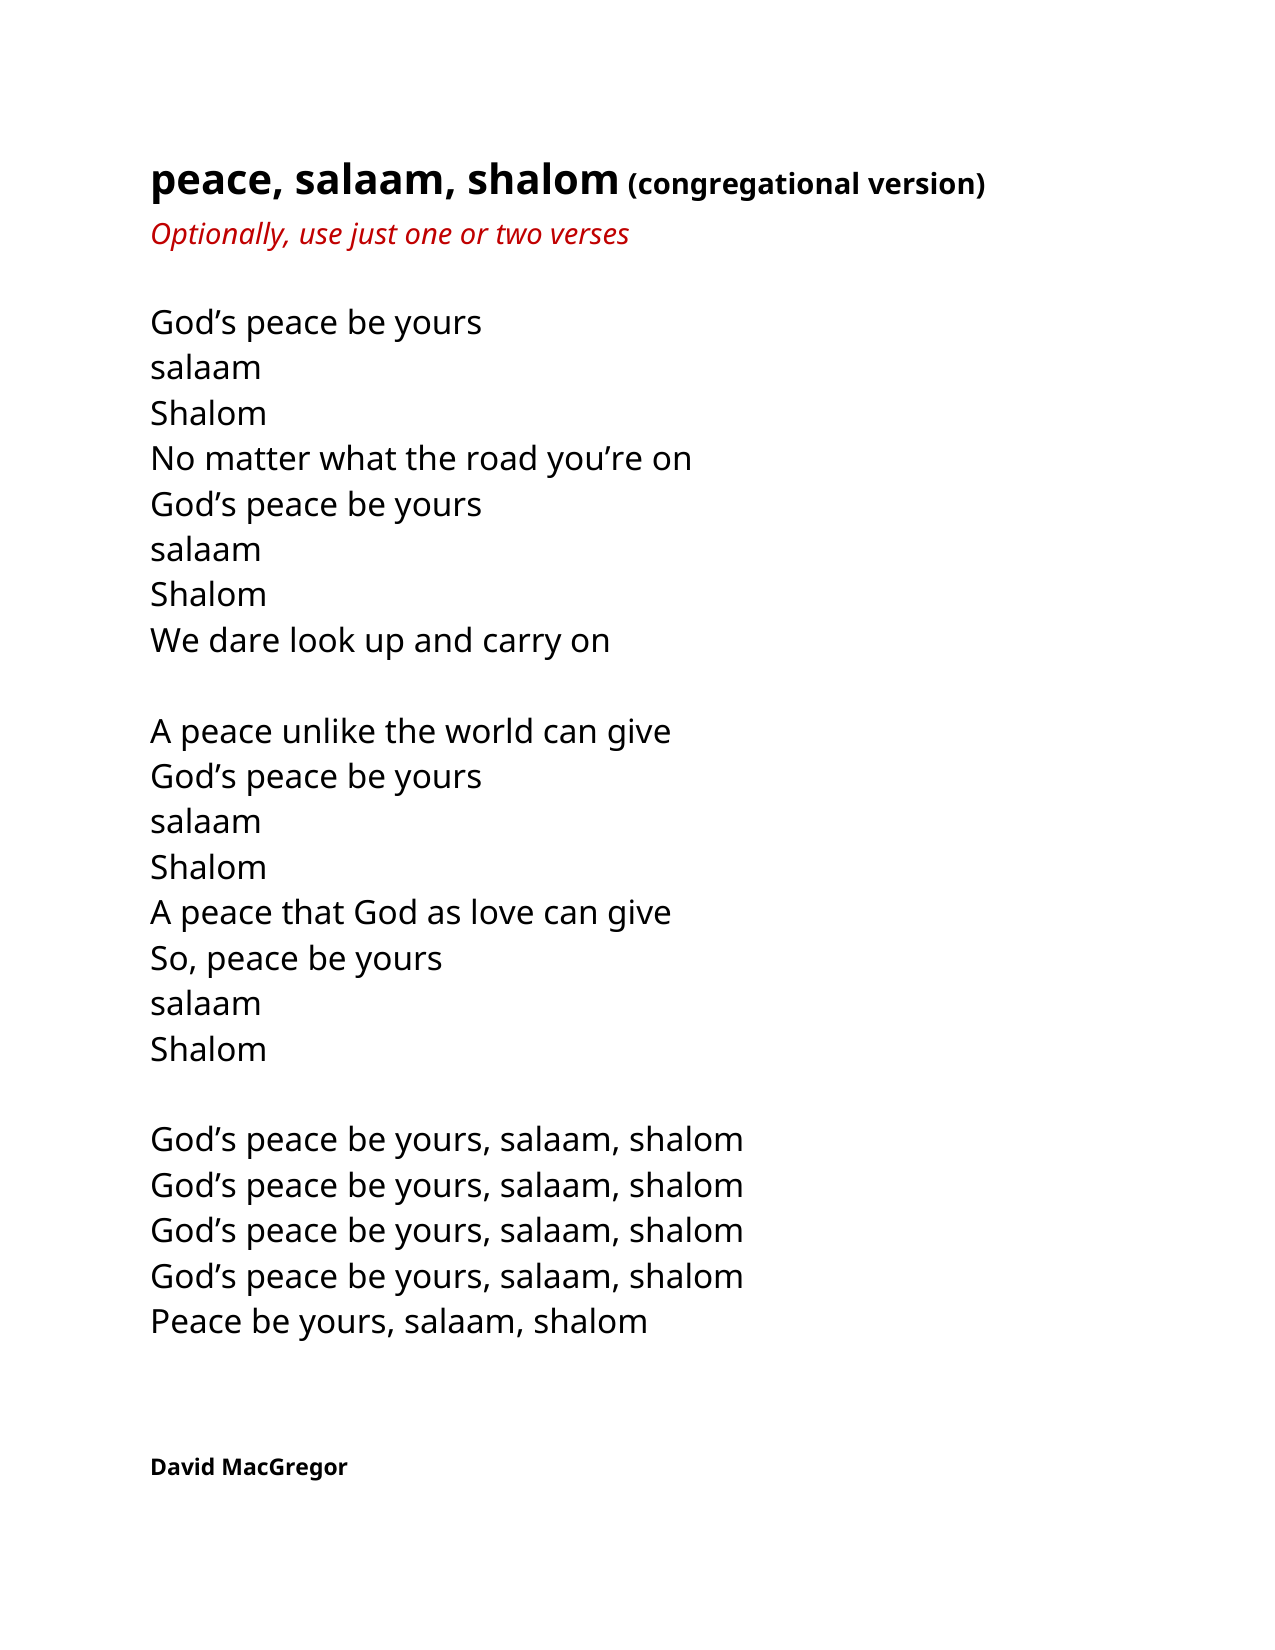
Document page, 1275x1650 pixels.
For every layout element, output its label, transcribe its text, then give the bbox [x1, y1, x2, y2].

text So, peace be yours salaam [150, 934, 1125, 1025]
text God’s peace be yours, salaam, shalom [150, 1207, 1125, 1252]
text Shalom [150, 571, 1125, 617]
text God’s peace be yours, salaam, shalom [150, 1116, 1125, 1162]
text A peace unlike the world can give [150, 707, 1125, 753]
text No matter what the road you’re on God’s peace be yours salaam [150, 435, 1125, 571]
text God’s peace be yours, salaam, shalom [150, 1162, 1125, 1207]
text Optionally, use just one or two verses [150, 213, 1125, 253]
text Shalom [150, 844, 1125, 889]
text peace, salaam, shalom (congregational version) [150, 150, 1125, 207]
text Peace be yours, salaam, shalom [150, 1298, 1125, 1343]
text God’s peace be yours salaam [150, 753, 1125, 844]
text Shalom [150, 389, 1125, 435]
text Shalom [150, 1025, 1125, 1071]
text We dare look up and carry on [150, 617, 1125, 662]
text God’s peace be yours, salaam, shalom [150, 1252, 1125, 1298]
text A peace that God as love can give [150, 889, 1125, 934]
text God’s peace be yours salaam [150, 299, 1125, 389]
text David MacGregor [150, 1451, 1125, 1482]
